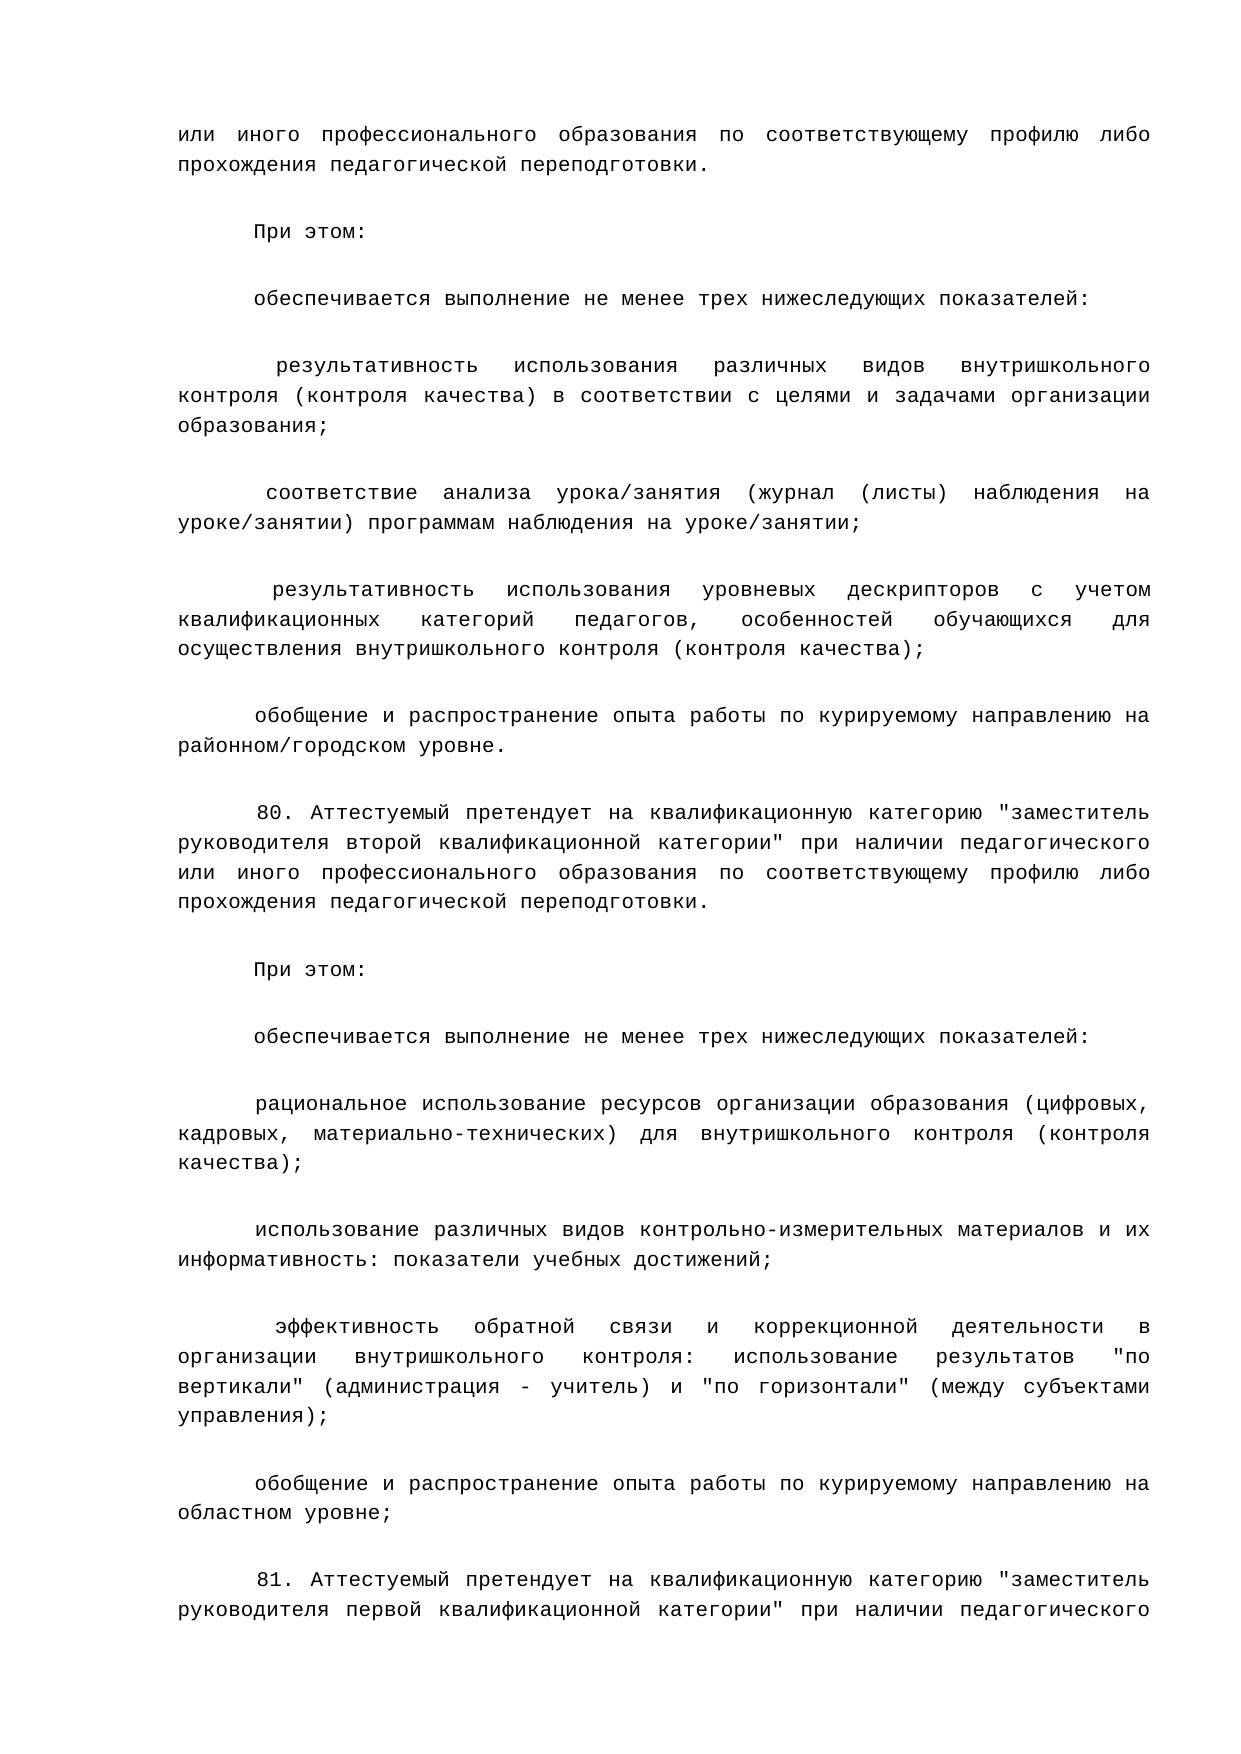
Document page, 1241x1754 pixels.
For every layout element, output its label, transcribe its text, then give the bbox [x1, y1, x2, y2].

text результативность использования уровневых дескрипторов с учетом квалификационных категорий педагогов, особенностей обучающихся для осуществления внутришкольного контроля (контроля качества); [177, 573, 1152, 662]
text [177, 118, 1152, 177]
text При этом: [177, 952, 1152, 982]
text рациональное использование ресурсов организации образования (цифровых, кадровых, материально-технических) для внутришкольного контроля (контроля качества); [177, 1087, 1152, 1176]
text соответствие анализа урока/занятия (журнал (листы) наблюдения на уроке/занятии) программам наблюдения на уроке/занятии; [177, 476, 1152, 535]
text обеспечивается выполнение не менее трех нижеследующих показателей: [177, 282, 1152, 312]
text обобщение и распространение опыта работы по курируемому направлению на районном/городском уровне. [177, 699, 1152, 759]
text обеспечивается выполнение не менее трех нижеследующих показателей: [177, 1020, 1152, 1049]
text При этом: [177, 215, 1152, 245]
text результативность использования различных видов внутришкольного контроля (контроля качества) в соответствии с целями и задачами организации образования; [177, 349, 1152, 438]
text эффективность обратной связи и коррекционной деятельности в организации внутришкольного контроля: использование результатов "по вертикали" (администрация - учитель) и "по горизонтали" (между субъектами управления); [177, 1310, 1152, 1429]
text использование различных видов контрольно-измерительных материалов и их информативность: показатели учебных достижений; [177, 1213, 1152, 1273]
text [177, 1563, 1152, 1623]
text 80. Аттестуемый претендует на квалификационную категорию "заместитель руководителя второй квалификационной категории" при наличии педагогического или иного профессионального образования по соответствующему профилю либо прохождения педагогической переподготовки. [177, 796, 1152, 915]
text обобщение и распространение опыта работы по курируемому направлению на областном уровне; [177, 1467, 1152, 1526]
